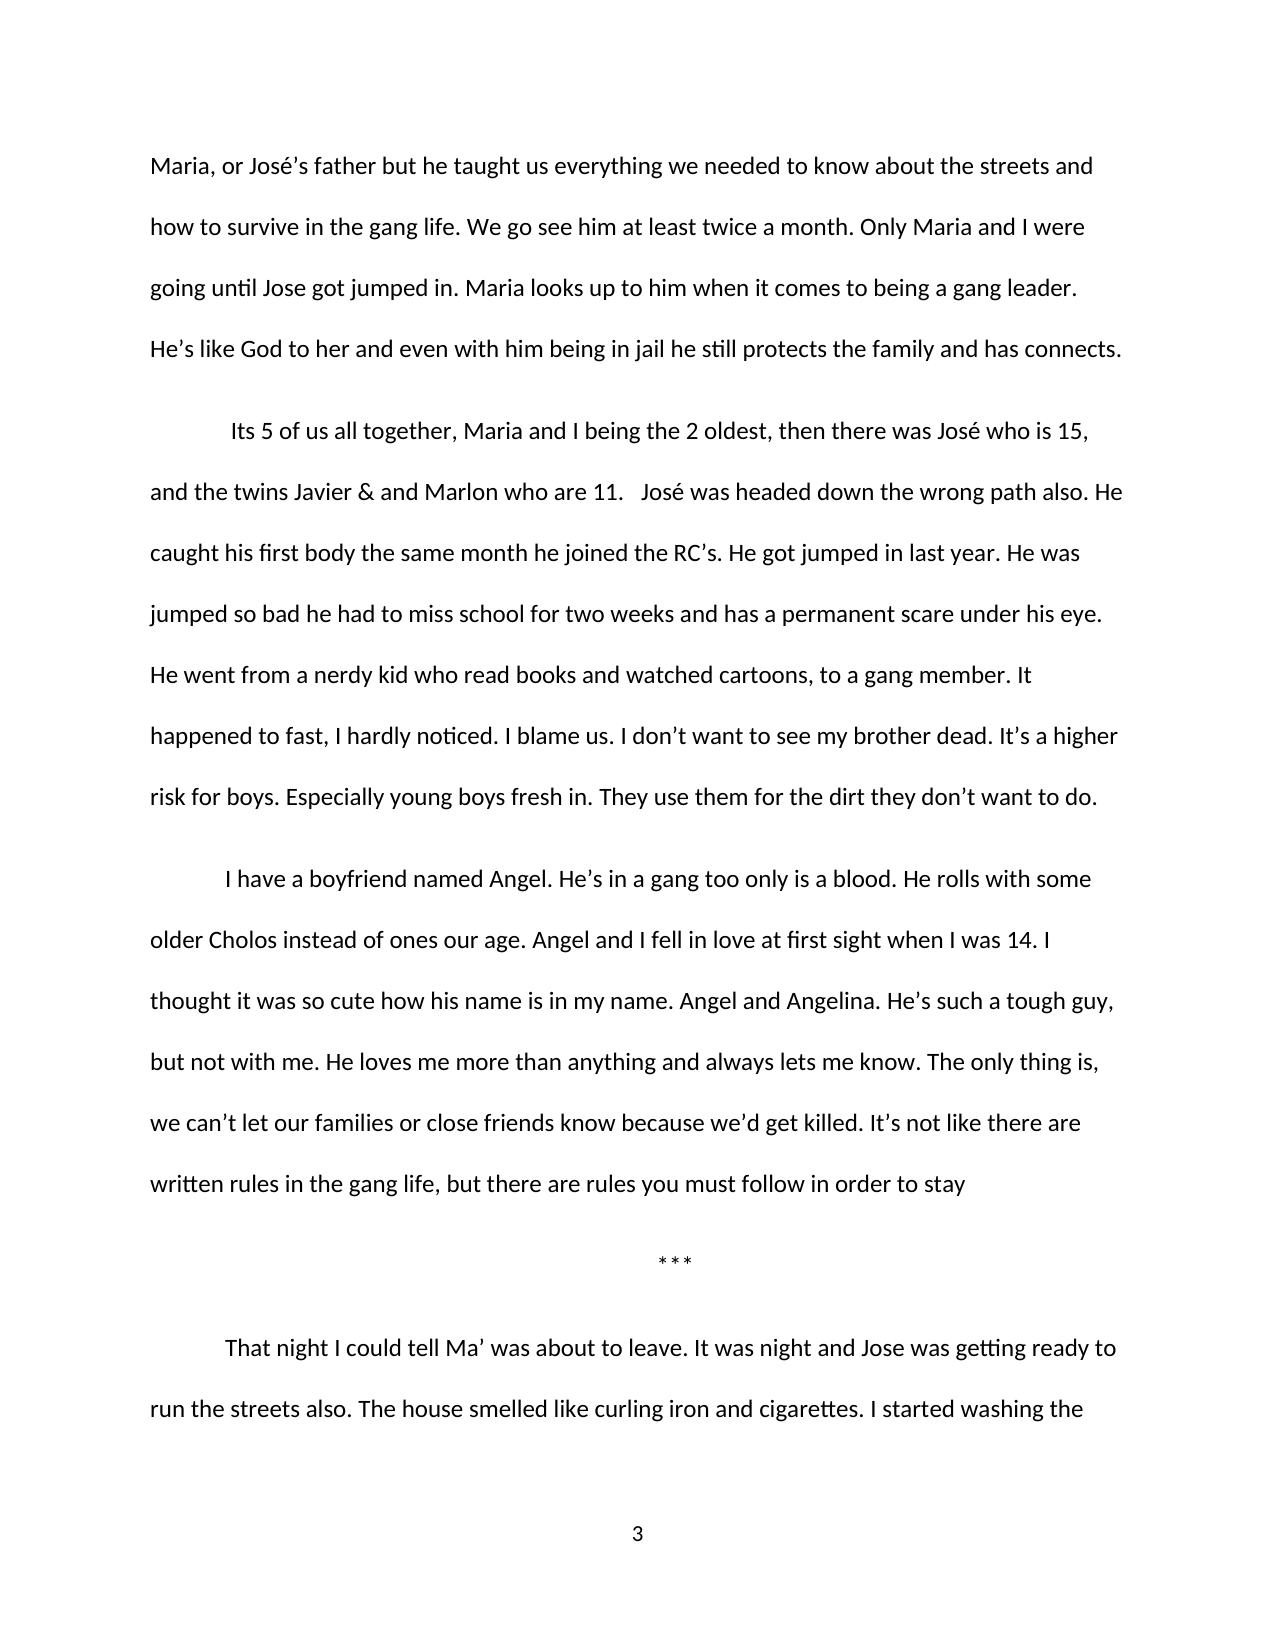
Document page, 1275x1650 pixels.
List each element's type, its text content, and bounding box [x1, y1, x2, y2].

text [150, 150, 1125, 364]
text *** [150, 1250, 1125, 1281]
text Its 5 of us all together, Maria and I being the 2 oldest, then there was José who is 15, and the twins Javier & and Marlon who are 11. José was headed down the wrong path also. He caught his first body the same month he joined the RC’s. He got jumped in last year. He was jumped so bad he had to miss school for two weeks and has a permanent scare under his eye. He went from a nerdy kid who read books and watched cartoons, to a gang member. It happened to fast, I hardly noticed. I blame us. I don’t want to see my brother dead. It’s a higher risk for boys. Especially young boys fresh in. They use them for the dirt they don’t want to do. [150, 415, 1125, 812]
text I have a boyfriend named Angel. He’s in a gang too only is a blood. He rolls with some older Cholos instead of ones our age. Angel and I fell in love at first sight when I was 14. I thought it was so cute how his name is in my name. Angel and Angelina. He’s such a tough guy, but not with me. He loves me more than anything and always lets me know. The only thing is, we can’t let our families or close friends know because we’d get killed. It’s not like there are written rules in the gang life, but there are rules you must follow in order to stay [150, 863, 1125, 1199]
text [150, 1332, 1125, 1424]
